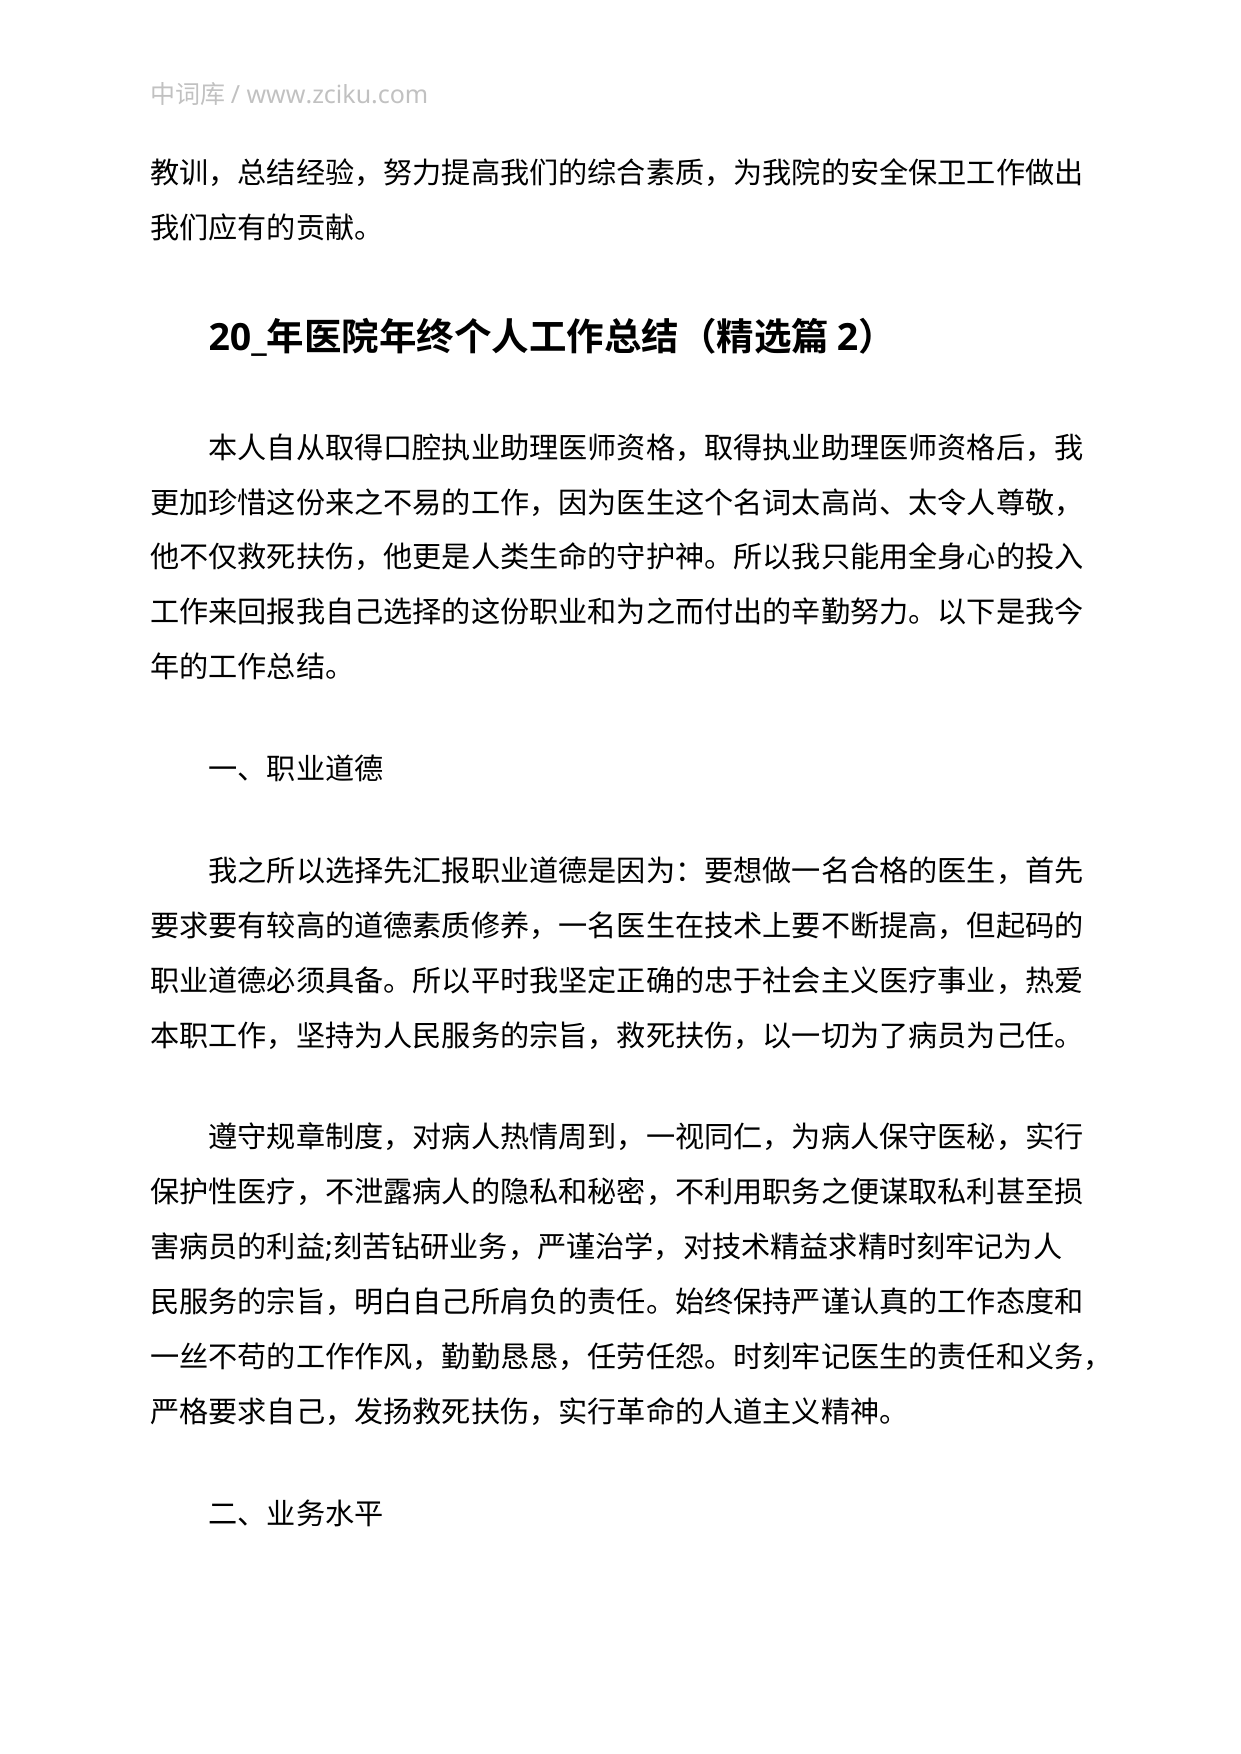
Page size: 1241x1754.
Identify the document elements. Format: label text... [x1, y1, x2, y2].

text 我之所以选择先汇报职业道德是因为：要想做一名合格的医生，首先要求要有较高的道德素质修养，一名医生在技术上要不断提高，但起码的职业道德必须具备。所以平时我坚定正确的忠于社会主义医疗事业，热爱本职工作，坚持为人民服务的宗旨，救死扶伤，以一切为了病员为己任。 [150, 847, 1090, 1054]
text 20_年医院年终个人工作总结（精选篇2） [150, 307, 1090, 361]
text 本人自从取得口腔执业助理医师资格，取得执业助理医师资格后，我更加珍惜这份来之不易的工作，因为医生这个名词太高尚、太令人尊敬，他不仅救死扶伤，他更是人类生命的守护神。所以我只能用全身心的投入工作来回报我自己选择的这份职业和为之而付出的辛勤努力。以下是我今年的工作总结。 [150, 424, 1090, 686]
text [150, 150, 1090, 247]
text 一、职业道德 [150, 746, 1090, 788]
text 二、业务水平 [150, 1490, 1090, 1532]
text 遵守规章制度，对病人热情周到，一视同仁，为病人保守医秘，实行保护性医疗，不泄露病人的隐私和秘密，不利用职务之便谋取私利甚至损害病员的利益;刻苦钻研业务，严谨治学，对技术精益求精时刻牢记为人民服务的宗旨，明白自己所肩负的责任。始终保持严谨认真的工作态度和一丝不苟的工作作风，勤勤恳恳，任劳任怨。时刻牢记医生的责任和义务，严格要求自己，发扬救死扶伤，实行革命的人道主义精神。 [150, 1114, 1090, 1431]
